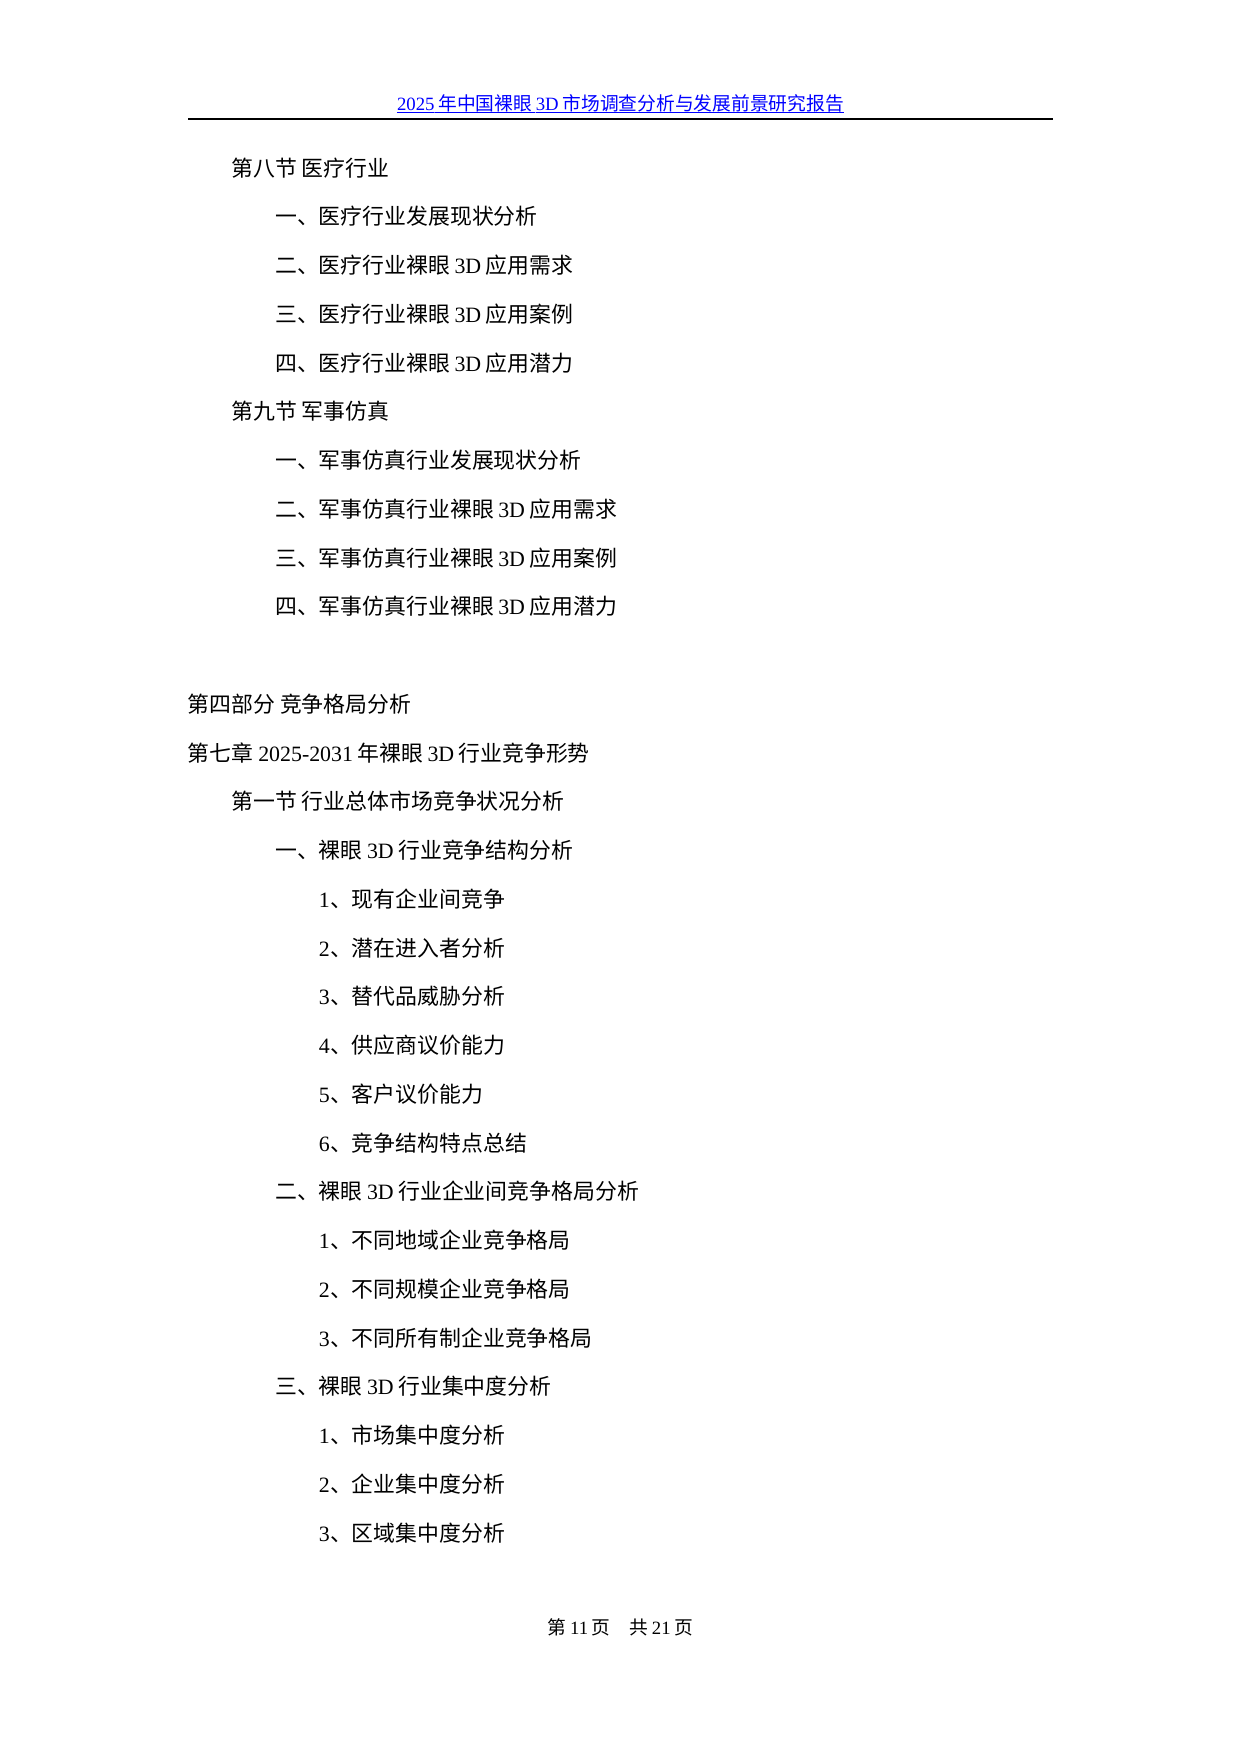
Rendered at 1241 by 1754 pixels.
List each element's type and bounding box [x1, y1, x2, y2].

text [187, 150, 1053, 1548]
